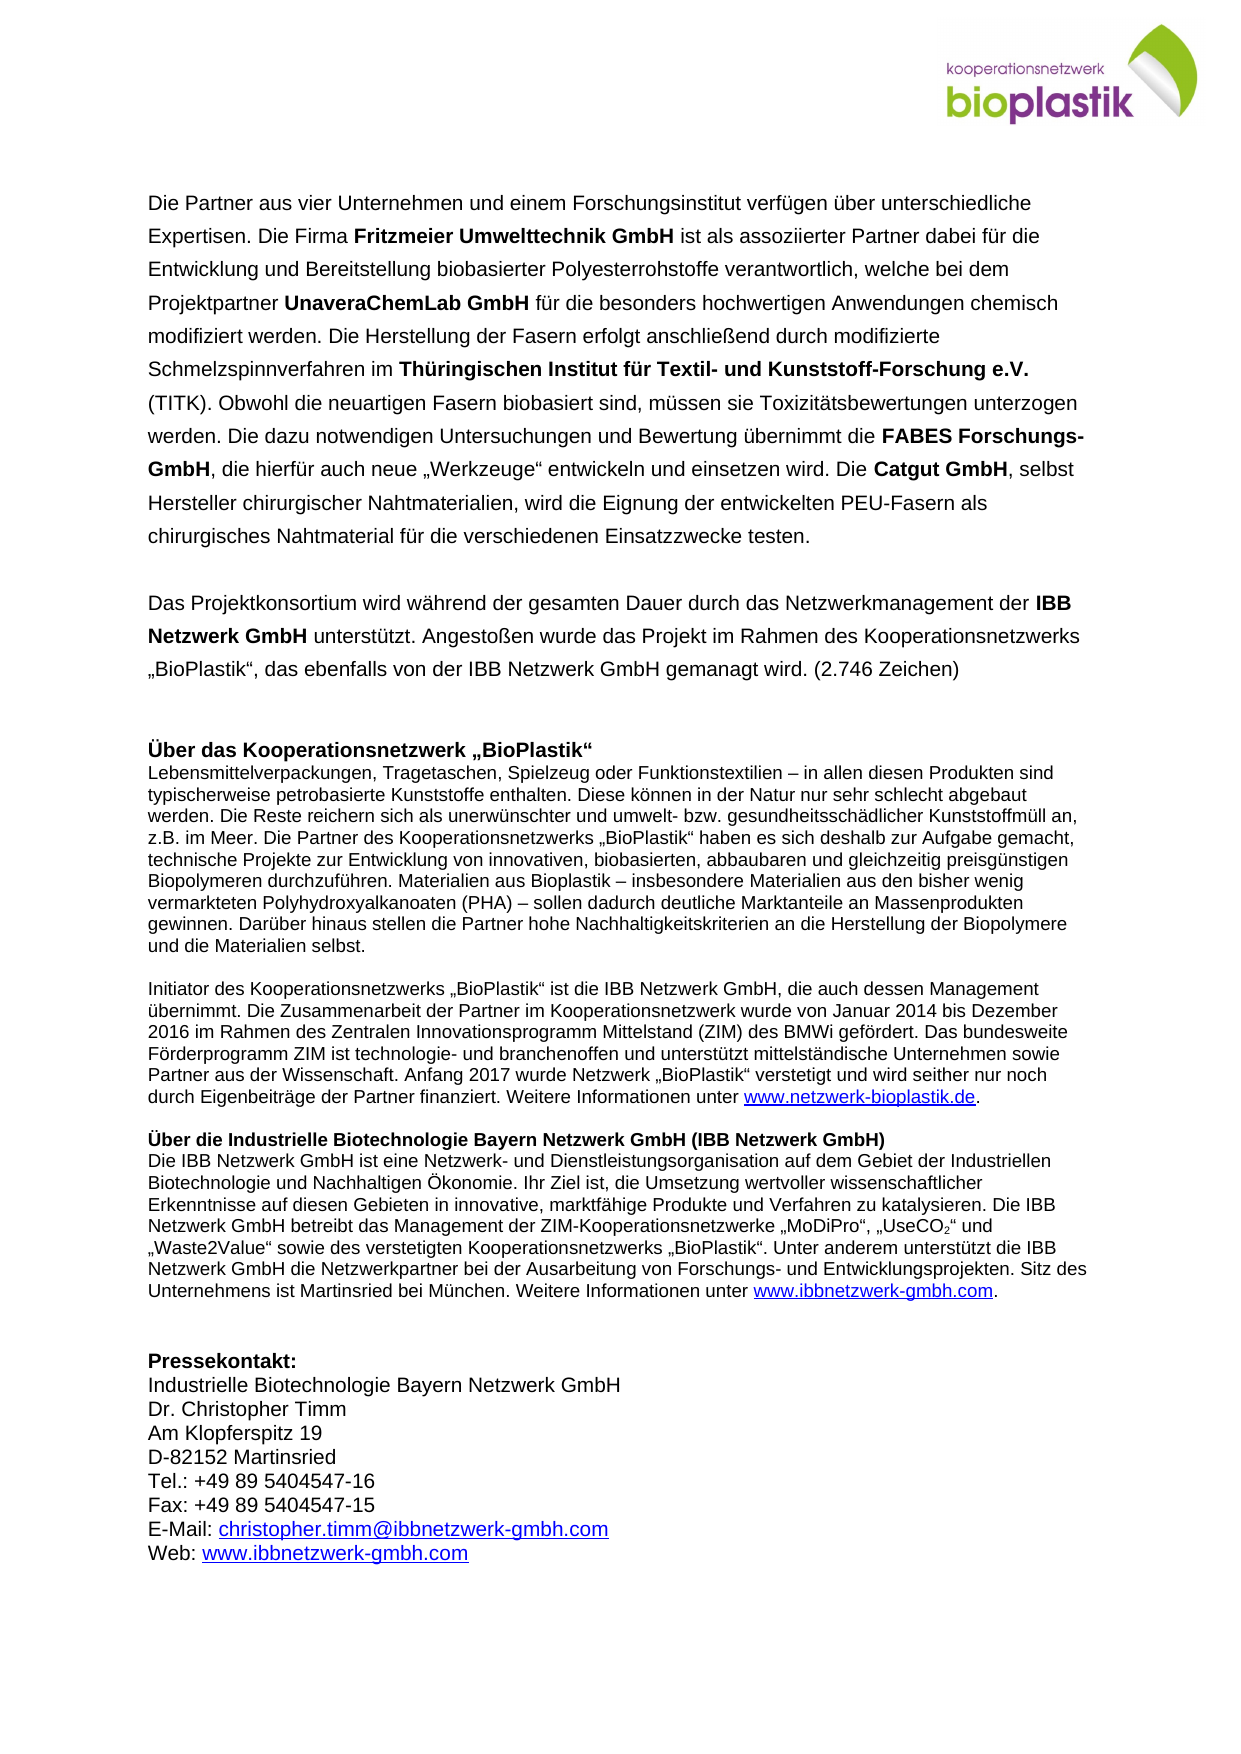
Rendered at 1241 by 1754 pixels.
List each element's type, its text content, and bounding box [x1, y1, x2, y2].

text Initiator des Kooperationsnetzwerks „BioPlastik“ ist die IBB Netzwerk GmbH, die auch dessen Management übernimmt. Die Zusammenarbeit der Partner im Kooperationsnetzwerk wurde von Januar 2014 bis Dezember 2016 im Rahmen des Zentralen Innovationsprogramm Mittelstand (ZIM) des BMWi gefördert. Das bundesweite Förderprogramm ZIM ist technologie- und branchenoffen und unterstützt mittelständische Unternehmen sowie Partner aus der Wissenschaft. Anfang 2017 wurde Netzwerk „BioPlastik“ verstetigt und wird seither nur noch durch Eigenbeiträge der Partner finanziert. Weitere Informationen unter www.netzwerk-bioplastik.de. [148, 978, 1093, 1107]
text D-82152 Martinsried [148, 1445, 1093, 1469]
text Pressekontakt: [148, 1349, 1093, 1373]
text Fax: +49 89 5404547-15 [148, 1493, 1093, 1517]
text Die IBB Netzwerk GmbH ist eine Netzwerk- und Dienstleistungsorganisation auf dem Gebiet der Industriellen Biotechnologie und Nachhaltigen Ökonomie. Ihr Ziel ist, die Umsetzung wertvoller wissenschaftlicher Erkenntnisse auf diesen Gebieten in innovative, marktfähige Produkte und Verfahren zu katalysieren. Die IBB Netzwerk GmbH betreibt das Management der ZIM-Kooperationsnetzwerke „MoDiPro“, „UseCO2“ und „Waste2Value“ sowie des verstetigten Kooperationsnetzwerks „BioPlastik“. Unter anderem unterstützt die IBB Netzwerk GmbH die Netzwerkpartner bei der Ausarbeitung von Forschungs- und Entwicklungsprojekten. Sitz des Unternehmens ist Martinsried bei München. Weitere Informationen unter www.ibbnetzwerk-gmbh.com. [148, 1150, 1093, 1301]
text Web: www.ibbnetzwerk-gmbh.com [148, 1541, 1093, 1565]
text Lebensmittelverpackungen, Tragetaschen, Spielzeug oder Funktionstextilien – in allen diesen Produkten sind typischerweise petrobasierte Kunststoffe enthalten. Diese können in der Natur nur sehr schlecht abgebaut werden. Die Reste reichern sich als unerwünschter und umwelt- bzw. gesundheitsschädlicher Kunststoffmüll an, z.B. im Meer. Die Partner des Kooperationsnetzwerks „BioPlastik“ haben es sich deshalb zur Aufgabe gemacht, technische Projekte zur Entwicklung von innovativen, biobasierten, abbaubaren und gleichzeitig preisgünstigen Biopolymeren durchzuführen. Materialien aus Bioplastik – insbesondere Materialien aus den bisher wenig vermarkteten Polyhydroxyalkanoaten (PHA) – sollen dadurch deutliche Marktanteile an Massenprodukten gewinnen. Darüber hinaus stellen die Partner hohe Nachhaltigkeitskriterien an die Herstellung der Biopolymere und die Materialien selbst. [148, 762, 1093, 956]
text Das Projektkonsortium wird während der gesamten Dauer durch das Netzwerkmanagement der IBB Netzwerk GmbH unterstützt. Angestoßen wurde das Projekt im Rahmen des Kooperationsnetzwerks „BioPlastik“, das ebenfalls von der IBB Netzwerk GmbH gemanagt wird. (2.746 Zeichen) [148, 581, 1093, 681]
text E-Mail: christopher.timm@ibbnetzwerk-gmbh.com [148, 1517, 1093, 1541]
text Am Klopferspitz 19 [148, 1421, 1093, 1445]
text Über die Industrielle Biotechnologie Bayern Netzwerk GmbH (IBB Netzwerk GmbH) [148, 1129, 1093, 1150]
text Dr. Christopher Timm [148, 1397, 1093, 1421]
picture [935, 17, 1207, 126]
text Tel.: +49 89 5404547-16 [148, 1469, 1093, 1493]
text Die Partner aus vier Unternehmen und einem Forschungsinstitut verfügen über unterschiedliche Expertisen. Die Firma Fritzmeier Umwelttechnik GmbH ist als assoziierter Partner dabei für die Entwicklung und Bereitstellung biobasierter Polyesterrohstoffe verantwortlich, welche bei dem Projektpartner UnaveraChemLab GmbH für die besonders hochwertigen Anwendungen chemisch modifiziert werden. Die Herstellung der Fasern erfolgt anschließend durch modifizierte Schmelzspinnverfahren im Thüringischen Institut für Textil- und Kunststoff-Forschung e.V. (TITK). Obwohl die neuartigen Fasern biobasiert sind, müssen sie Toxizitätsbewertungen unterzogen werden. Die dazu notwendigen Untersuchungen und Bewertung übernimmt die FABES Forschungs-GmbH, die hierfür auch neue „Werkzeuge“ entwickeln und einsetzen wird. Die Catgut GmbH, selbst Hersteller chirurgischer Nahtmaterialien, wird die Eignung der entwickelten PEU-Fasern als chirurgisches Nahtmaterial für die verschiedenen Einsatzzwecke testen. [148, 181, 1093, 548]
text Über das Kooperationsnetzwerk „BioPlastik“ [148, 738, 1093, 762]
text Industrielle Biotechnologie Bayern Netzwerk GmbH [148, 1373, 1093, 1397]
